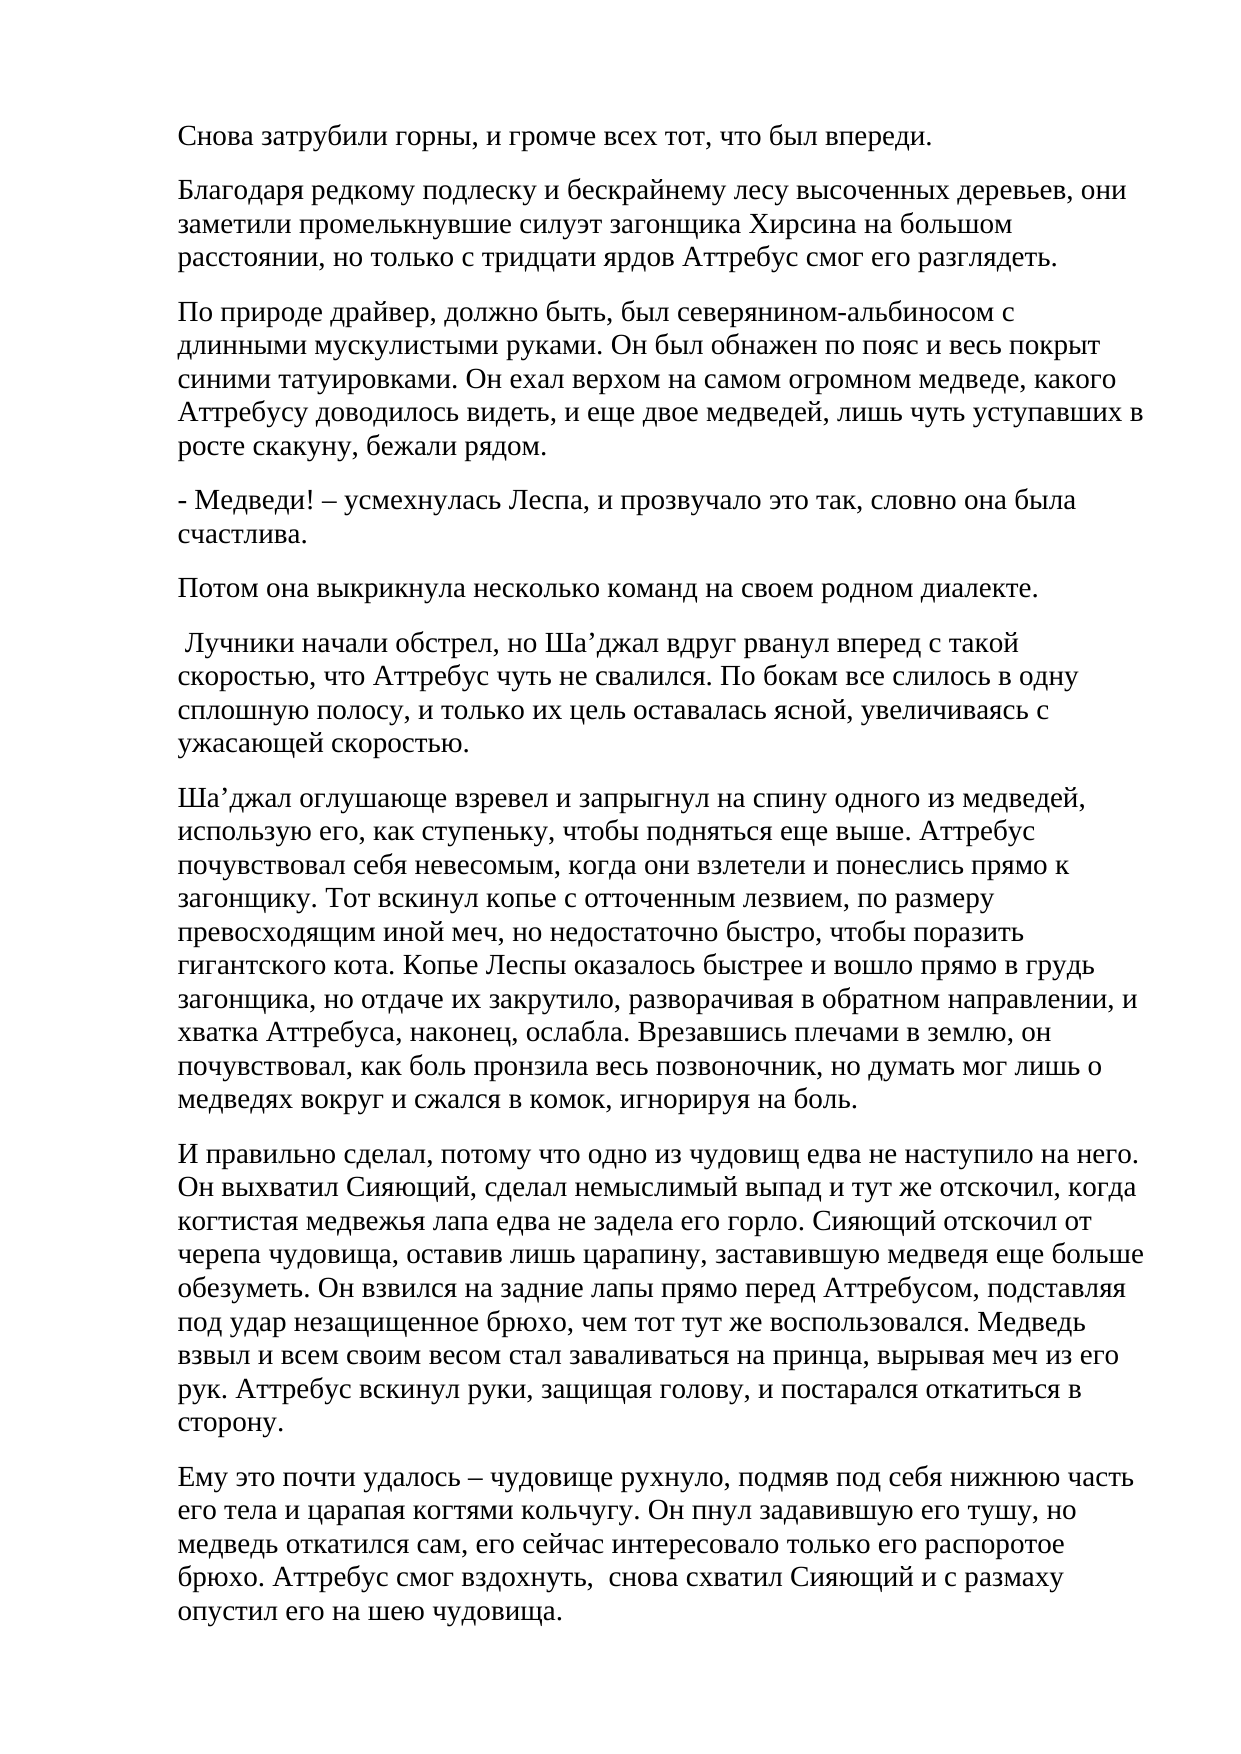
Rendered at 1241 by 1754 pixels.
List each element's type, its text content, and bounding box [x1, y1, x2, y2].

text Ша’джал оглушающе взревел и запрыгнул на спину одного из медведей, использую его, как ступеньку, чтобы подняться еще выше. Аттребус почувствовал себя невесомым, когда они взлетели и понеслись прямо к загонщику. Тот вскинул копье с отточенным лезвием, по размеру превосходящим иной меч, но недостаточно быстро, чтобы поразить гигантского кота. Копье Леспы оказалось быстрее и вошло прямо в грудь загонщика, но отдаче их закрутило, разворачивая в обратном направлении, и хватка Аттребуса, наконец, ослабла. Врезавшись плечами в землю, он почувствовал, как боль пронзила весь позвоночник, но думать мог лишь о медведях вокруг и сжался в комок, игнорируя на боль. [177, 780, 1152, 1115]
text Лучники начали обстрел, но Ша’джал вдруг рванул вперед с такой скоростью, что Аттребус чуть не свалился. По бокам все слилось в одну сплошную полосу, и только их цель оставалась ясной, увеличиваясь с ужасающей скоростью. [177, 625, 1152, 759]
text Снова затрубили горны, и громче всех тот, что был впереди. [177, 118, 1152, 152]
text Потом она выкрикнула несколько команд на своем родном диалекте. [177, 570, 1152, 604]
text И правильно сделал, потому что одно из чудовищ едва не наступило на него. Он выхватил Сияющий, сделал немыслимый выпад и тут же отскочил, когда когтистая медвежья лапа едва не задела его горло. Сияющий отскочил от черепа чудовища, оставив лишь царапину, заставившую медведя еще больше обезуметь. Он взвился на задние лапы прямо перед Аттребусом, подставляя под удар незащищенное брюхо, чем тот тут же воспользовался. Медведь взвыл и всем своим весом стал заваливаться на принца, вырывая меч из его рук. Аттребус вскинул руки, защищая голову, и постарался откатиться в сторону. [177, 1136, 1152, 1438]
text Ему это почти удалось – чудовище рухнуло, подмяв под себя нижнюю часть его тела и царапая когтями кольчугу. Он пнул задавившую его тушу, но медведь откатился сам, его сейчас интересовало только его распоротое брюхо. Аттребус смог вздохнуть, снова схватил Сияющий и с размаху опустил его на шею чудовища. [177, 1459, 1152, 1626]
text По природе драйвер, должно быть, был северянином-альбиносом с длинными мускулистыми руками. Он был обнажен по пояс и весь покрыт синими татуировками. Он ехал верхом на самом огромном медведе, какого Аттребусу доводилось видеть, и еще двое медведей, лишь чуть уступавших в росте скакуну, бежали рядом. [177, 294, 1152, 462]
text - Медведи! – усмехнулась Леспа, и прозвучало это так, словно она была счастлива. [177, 482, 1152, 549]
text Благодаря редкому подлеску и бескрайнему лесу высоченных деревьев, они заметили промелькнувшие силуэт загонщика Хирсина на большом расстоянии, но только с тридцати ярдов Аттребус смог его разглядеть. [177, 172, 1152, 273]
